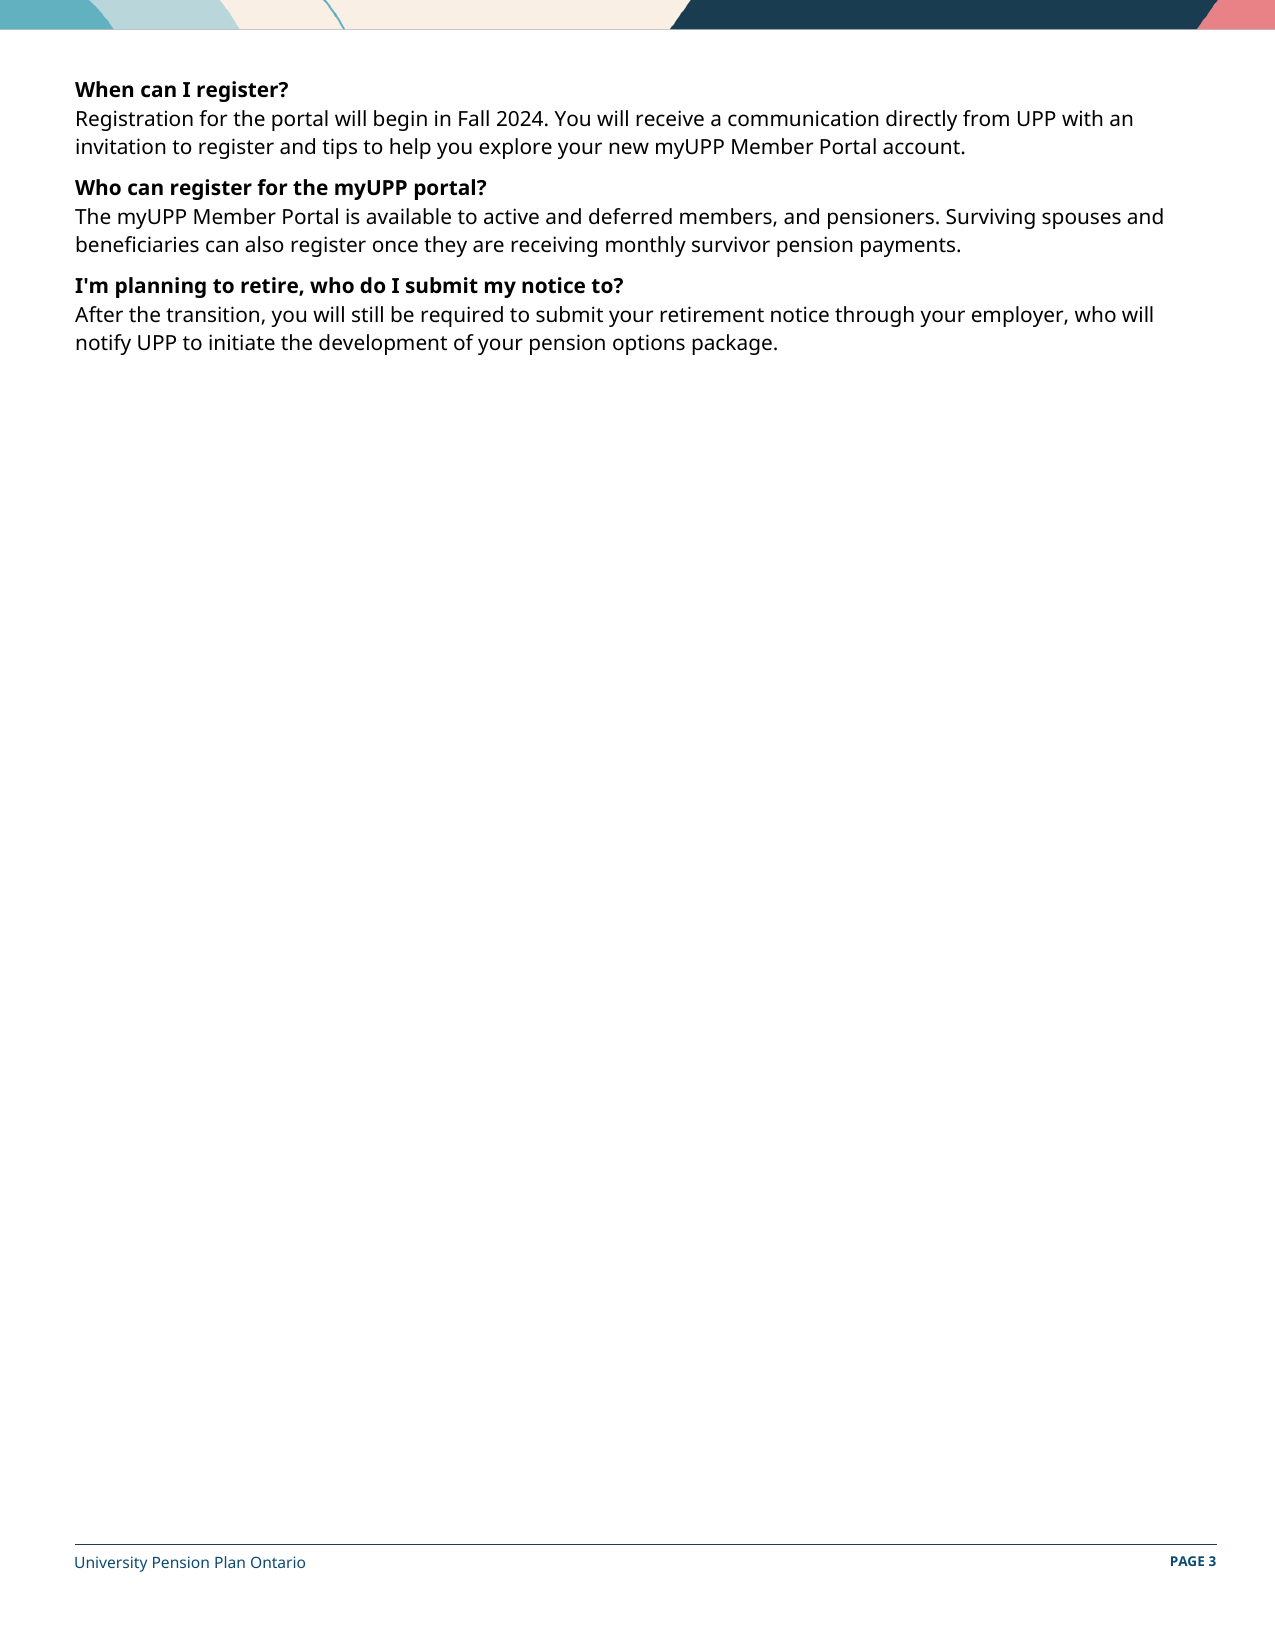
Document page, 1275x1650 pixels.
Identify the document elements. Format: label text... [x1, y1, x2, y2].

text Registration for the portal will begin in Fall 2024. You will receive a communication directly from UPP with an invitation to register and tips to help you explore your new myUPP Member Portal account. [75, 104, 1200, 161]
text I'm planning to retire, who do I submit my notice to? After the transition, you will still be required to submit your retirement notice through your employer, who will notify UPP to initiate the development of your pension options package. [75, 271, 1200, 357]
text When can I register? [75, 76, 1200, 104]
text Who can register for the myUPP portal? The myUPP Member Portal is available to active and deferred members, and pensioners. Surviving spouses and beneficiaries can also register once they are receiving monthly survivor pension payments. [75, 173, 1200, 259]
picture [0, 0, 1275, 30]
